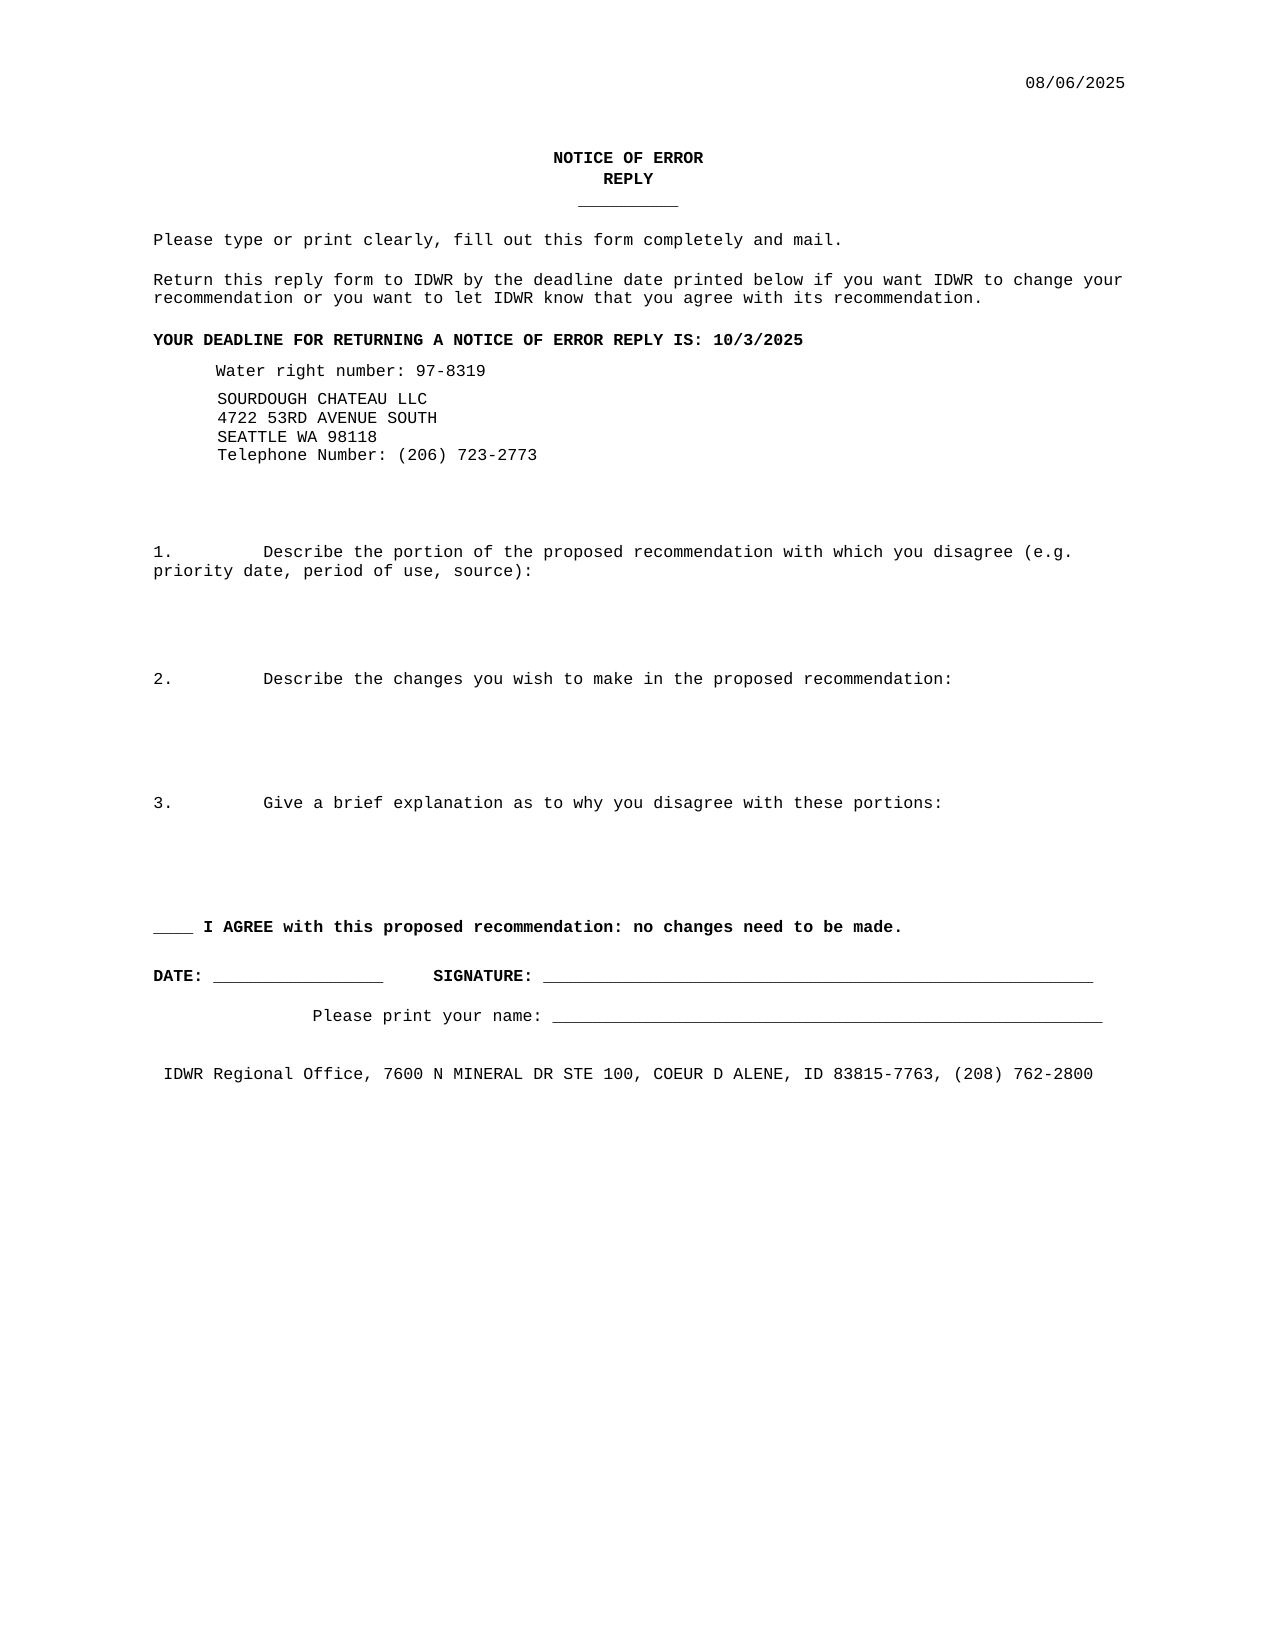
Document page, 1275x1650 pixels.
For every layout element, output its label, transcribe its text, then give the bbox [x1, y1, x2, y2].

text IDWR Regional Office, 7600 N MINERAL DR STE 100, COEUR D ALENE, ID 83815-7763, (208) 762-2800 [150, 1066, 1125, 1084]
text REPLY [150, 171, 1125, 190]
text __________ [150, 192, 1125, 211]
text Please print your name: _______________________________________________________ [150, 1007, 1125, 1026]
text 3. Give a brief explanation as to why you disagree with these portions: [150, 794, 1125, 813]
table_header SOURDOUGH CHATEAU LLC 4722 53RD AVENUE SOUTH SEATTLE WA 98118 Telephone Number: (206) 723-2773 [206, 390, 825, 485]
text Please type or print clearly, fill out this form completely and mail. [150, 232, 1125, 250]
text ____ I AGREE with this proposed recommendation: no changes need to be made. [150, 918, 1125, 937]
text YOUR DEADLINE FOR RETURNING A NOTICE OF ERROR REPLY IS: 10/3/2025 [150, 332, 1125, 351]
text 1. Describe the portion of the proposed recommendation with which you disagree (e.g. [150, 544, 1125, 563]
text Return this reply form to IDWR by the deadline date printed below if you want IDWR to change your [150, 271, 1125, 290]
text priority date, period of use, source): [150, 563, 1125, 582]
text Water right number: 97-8319 [150, 362, 1125, 381]
text NOTICE OF ERROR [150, 150, 1125, 169]
text 2. Describe the changes you wish to make in the proposed recommendation: [150, 670, 1125, 689]
text DATE: _________________ SIGNATURE: _______________________________________________________ [150, 967, 1125, 986]
text recommendation or you want to let IDWR know that you agree with its recommendation. [150, 290, 1125, 309]
